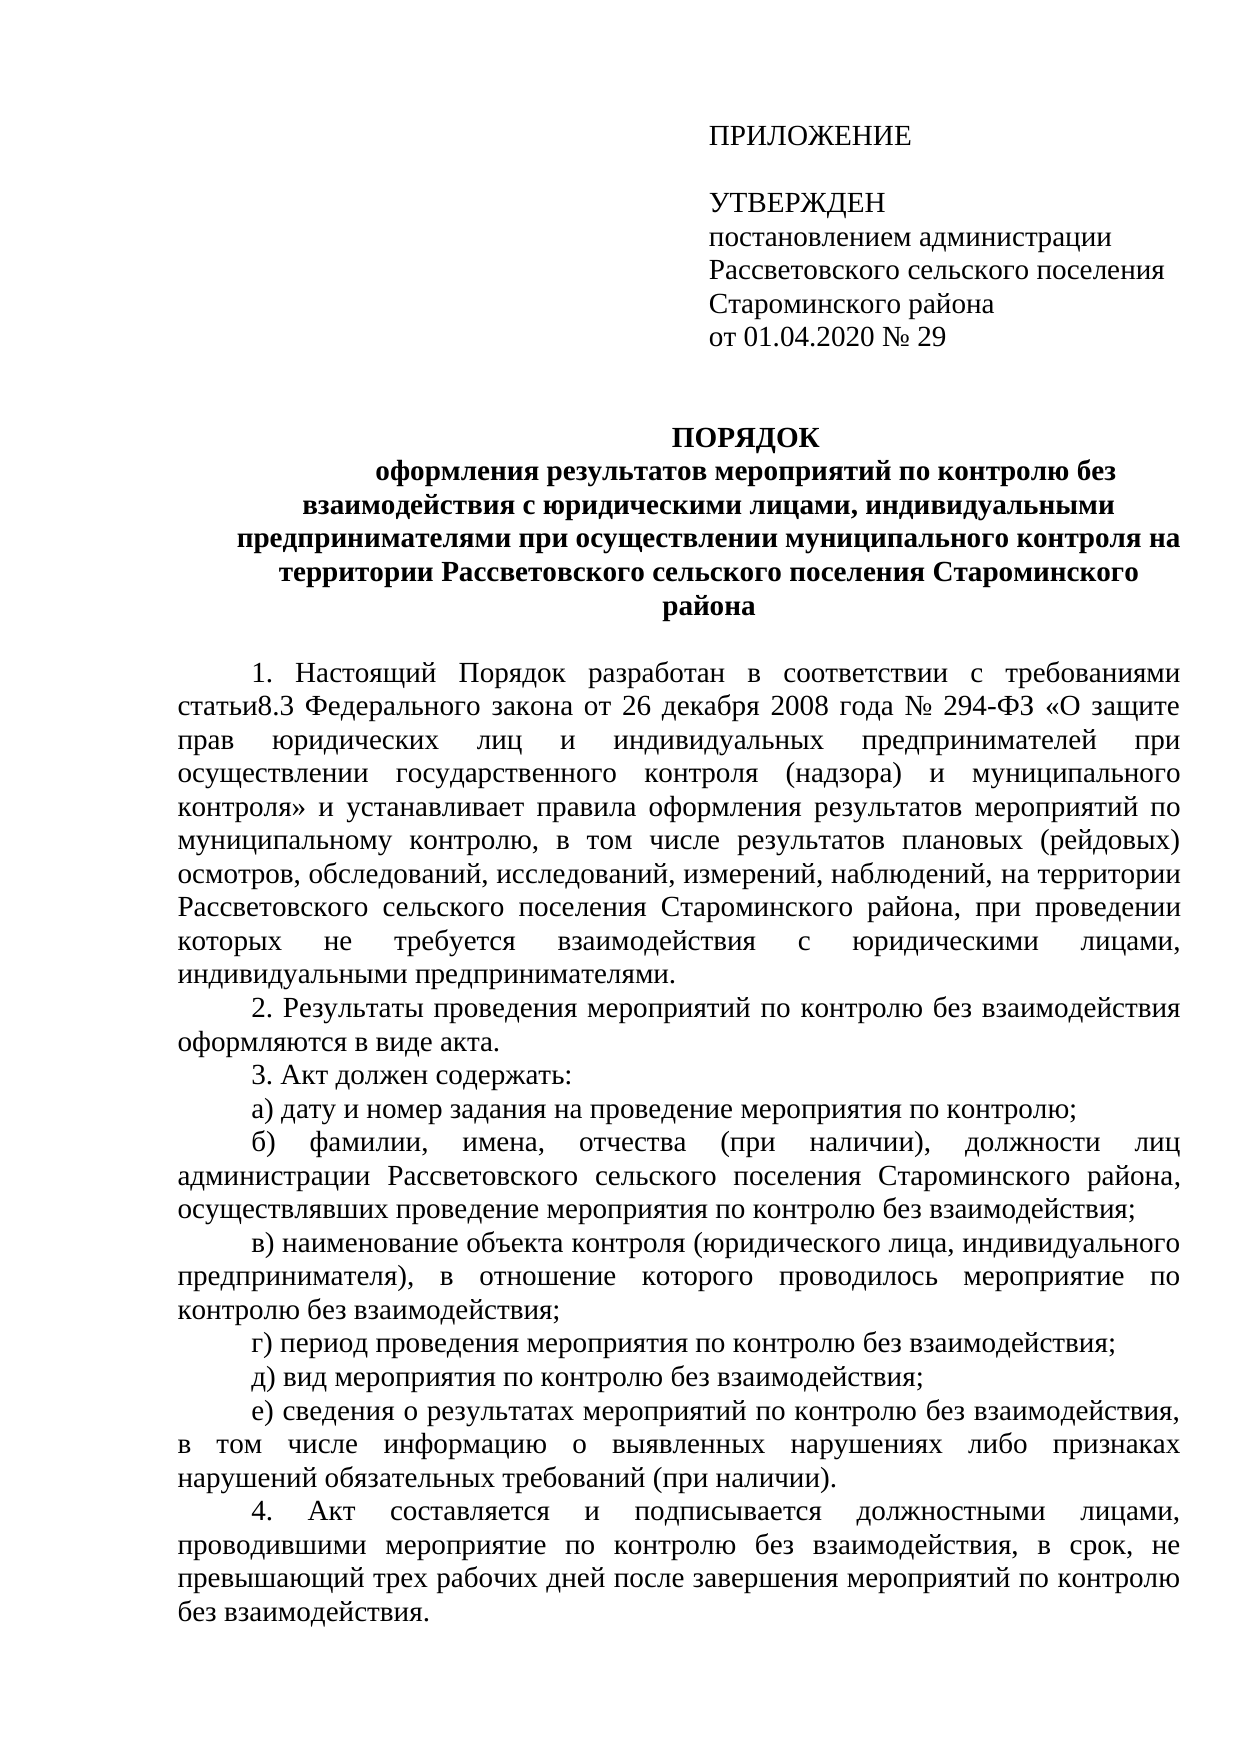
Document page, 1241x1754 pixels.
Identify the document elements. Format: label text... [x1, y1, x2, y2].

text в) наименование объекта контроля (юридического лица, индивидуального предпринимателя), в отношение которого проводилось мероприятие по контролю без взаимодействия; [177, 1225, 1181, 1326]
text 4. Акт составляется и подписывается должностными лицами, проводившими мероприятие по контролю без взаимодействия, в срок, не превышающий трех рабочих дней после завершения мероприятий по контролю без взаимодействия. [177, 1493, 1181, 1627]
text 1. Настоящий Порядок разработан в соответствии с требованиями статьи8.3 Федерального закона от 26 декабря 2008 года № 294-ФЗ «О защите прав юридических лиц и индивидуальных предпринимателей при осуществлении государственного контроля (надзора) и муниципального контроля» и устанавливает правила оформления результатов мероприятий по муниципальному контролю, в том числе результатов плановых (рейдовых) осмотров, обследований, исследований, измерений, наблюдений, на территории Рассветовского сельского поселения Староминского района, при проведении которых не требуется взаимодействия с юридическими лицами, индивидуальными предпринимателями. [177, 655, 1181, 990]
text от 01.04.2020 № 29 [222, 319, 1181, 353]
text е) сведения о результатах мероприятий по контролю без взаимодействия, в том числе информацию о выявленных нарушениях либо признаках нарушений обязательных требований (при наличии). [177, 1393, 1181, 1493]
text Рассветовского сельского поселения [222, 252, 1181, 286]
text постановлением администрации [222, 219, 1181, 252]
text 2. Результаты проведения мероприятий по контролю без взаимодействия оформляются в виде акта. [177, 990, 1181, 1057]
text Староминского района [222, 286, 1181, 319]
text а) дату и номер задания на проведение мероприятия по контролю; [177, 1091, 1181, 1124]
text УТВЕРЖДЕН [222, 185, 1181, 219]
text д) вид мероприятия по контролю без взаимодействия; [177, 1359, 1181, 1393]
text ПРИЛОЖЕНИЕ [222, 118, 1181, 152]
text 3. Акт должен содержать: [177, 1057, 1181, 1091]
text б) фамилии, имена, отчества (при наличии), должности лиц администрации Рассветовского сельского поселения Староминского района, осуществлявших проведение мероприятия по контролю без взаимодействия; [177, 1124, 1181, 1225]
text г) период проведения мероприятия по контролю без взаимодействия; [177, 1326, 1181, 1359]
text оформления результатов мероприятий по контролю без взаимодействия с юридическими лицами, индивидуальными предпринимателями при осуществлении муниципального контроля на территории Рассветовского сельского поселения Староминского района [236, 453, 1181, 621]
text ПОРЯДОК [236, 420, 1181, 453]
